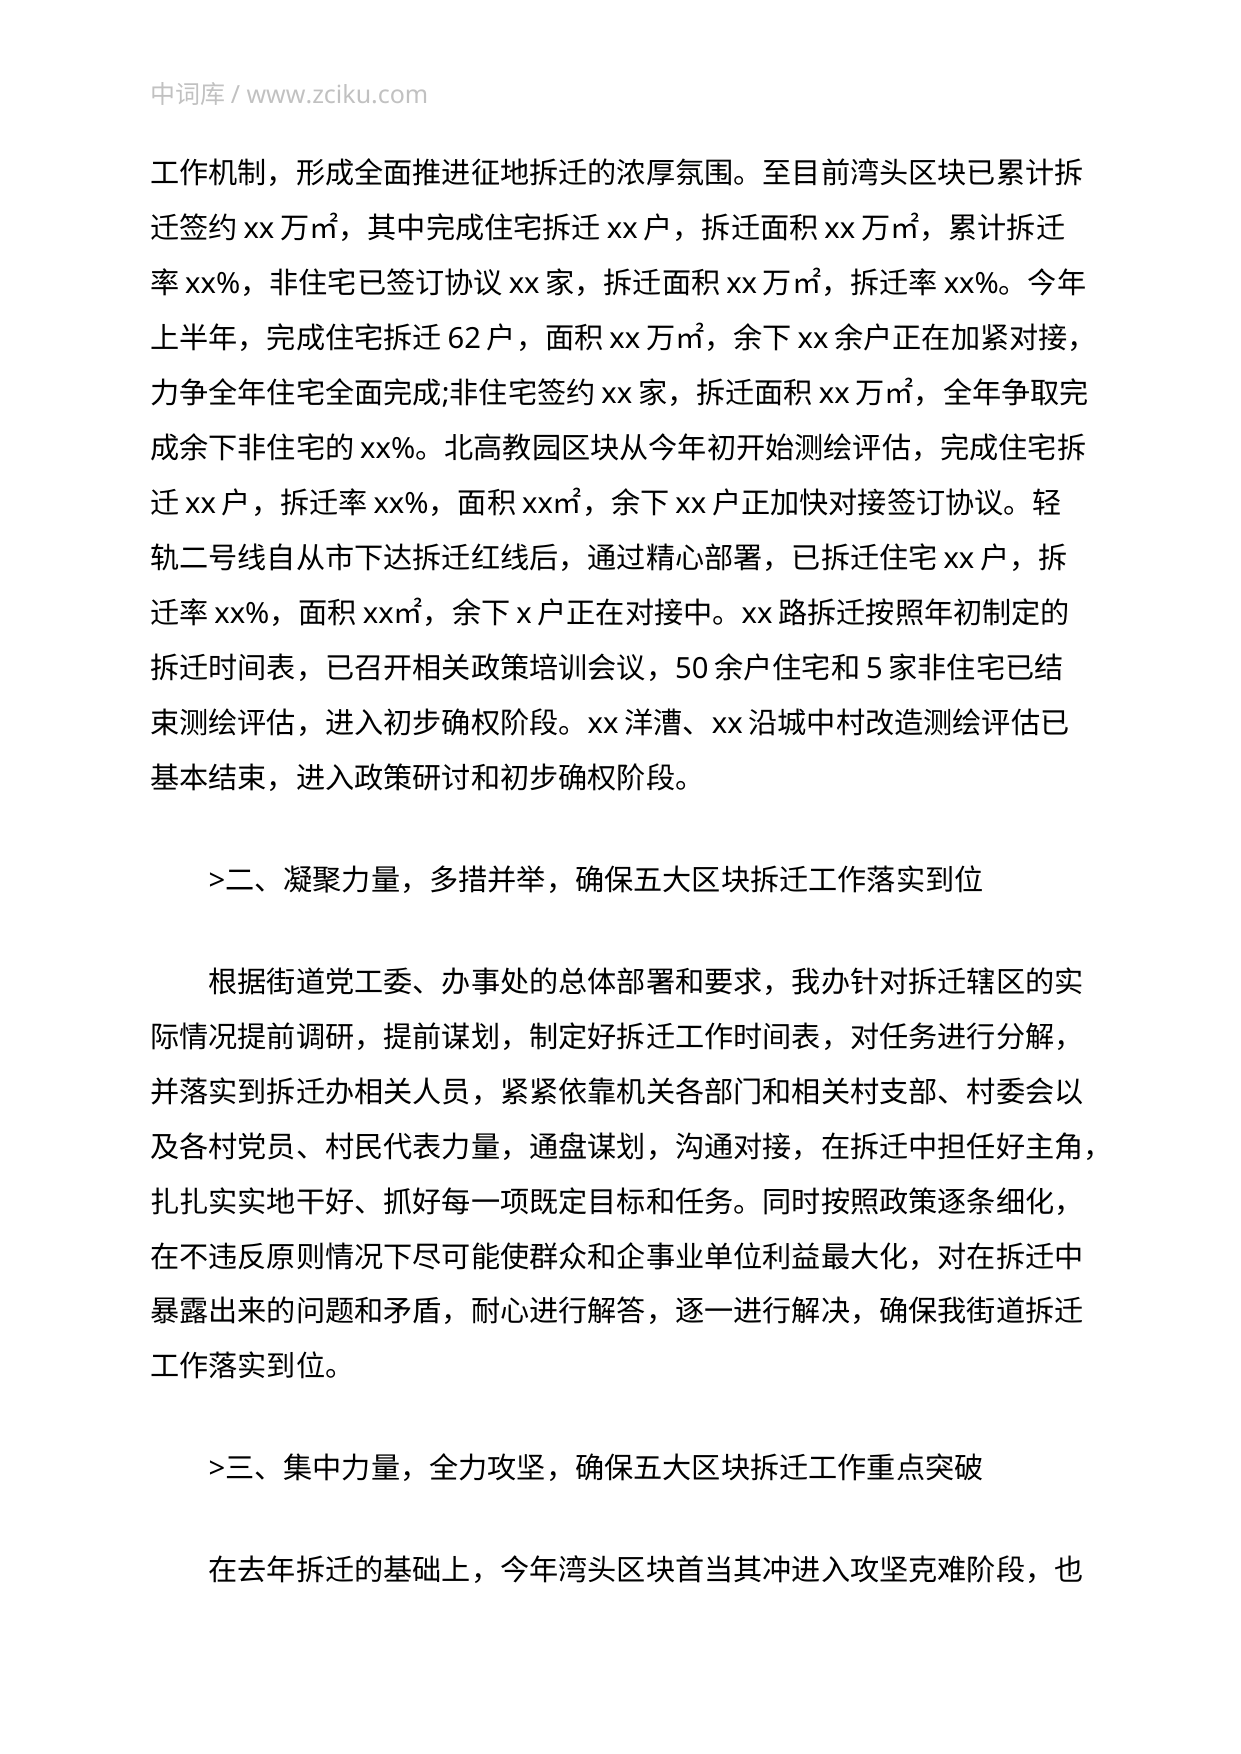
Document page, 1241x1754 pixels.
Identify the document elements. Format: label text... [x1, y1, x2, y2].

text >三、集中力量，全力攻坚，确保五大区块拆迁工作重点突破 [150, 1445, 1090, 1487]
text >二、凝聚力量，多措并举，确保五大区块拆迁工作落实到位 [150, 857, 1090, 899]
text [150, 1547, 1090, 1589]
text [150, 150, 1090, 797]
text 根据街道党工委、办事处的总体部署和要求，我办针对拆迁辖区的实际情况提前调研，提前谋划，制定好拆迁工作时间表，对任务进行分解，并落实到拆迁办相关人员，紧紧依靠机关各部门和相关村支部、村委会以及各村党员、村民代表力量，通盘谋划，沟通对接，在拆迁中担任好主角，扎扎实实地干好、抓好每一项既定目标和任务。同时按照政策逐条细化，在不违反原则情况下尽可能使群众和企事业单位利益最大化，对在拆迁中暴露出来的问题和矛盾，耐心进行解答，逐一进行解决，确保我街道拆迁工作落实到位。 [150, 959, 1090, 1385]
